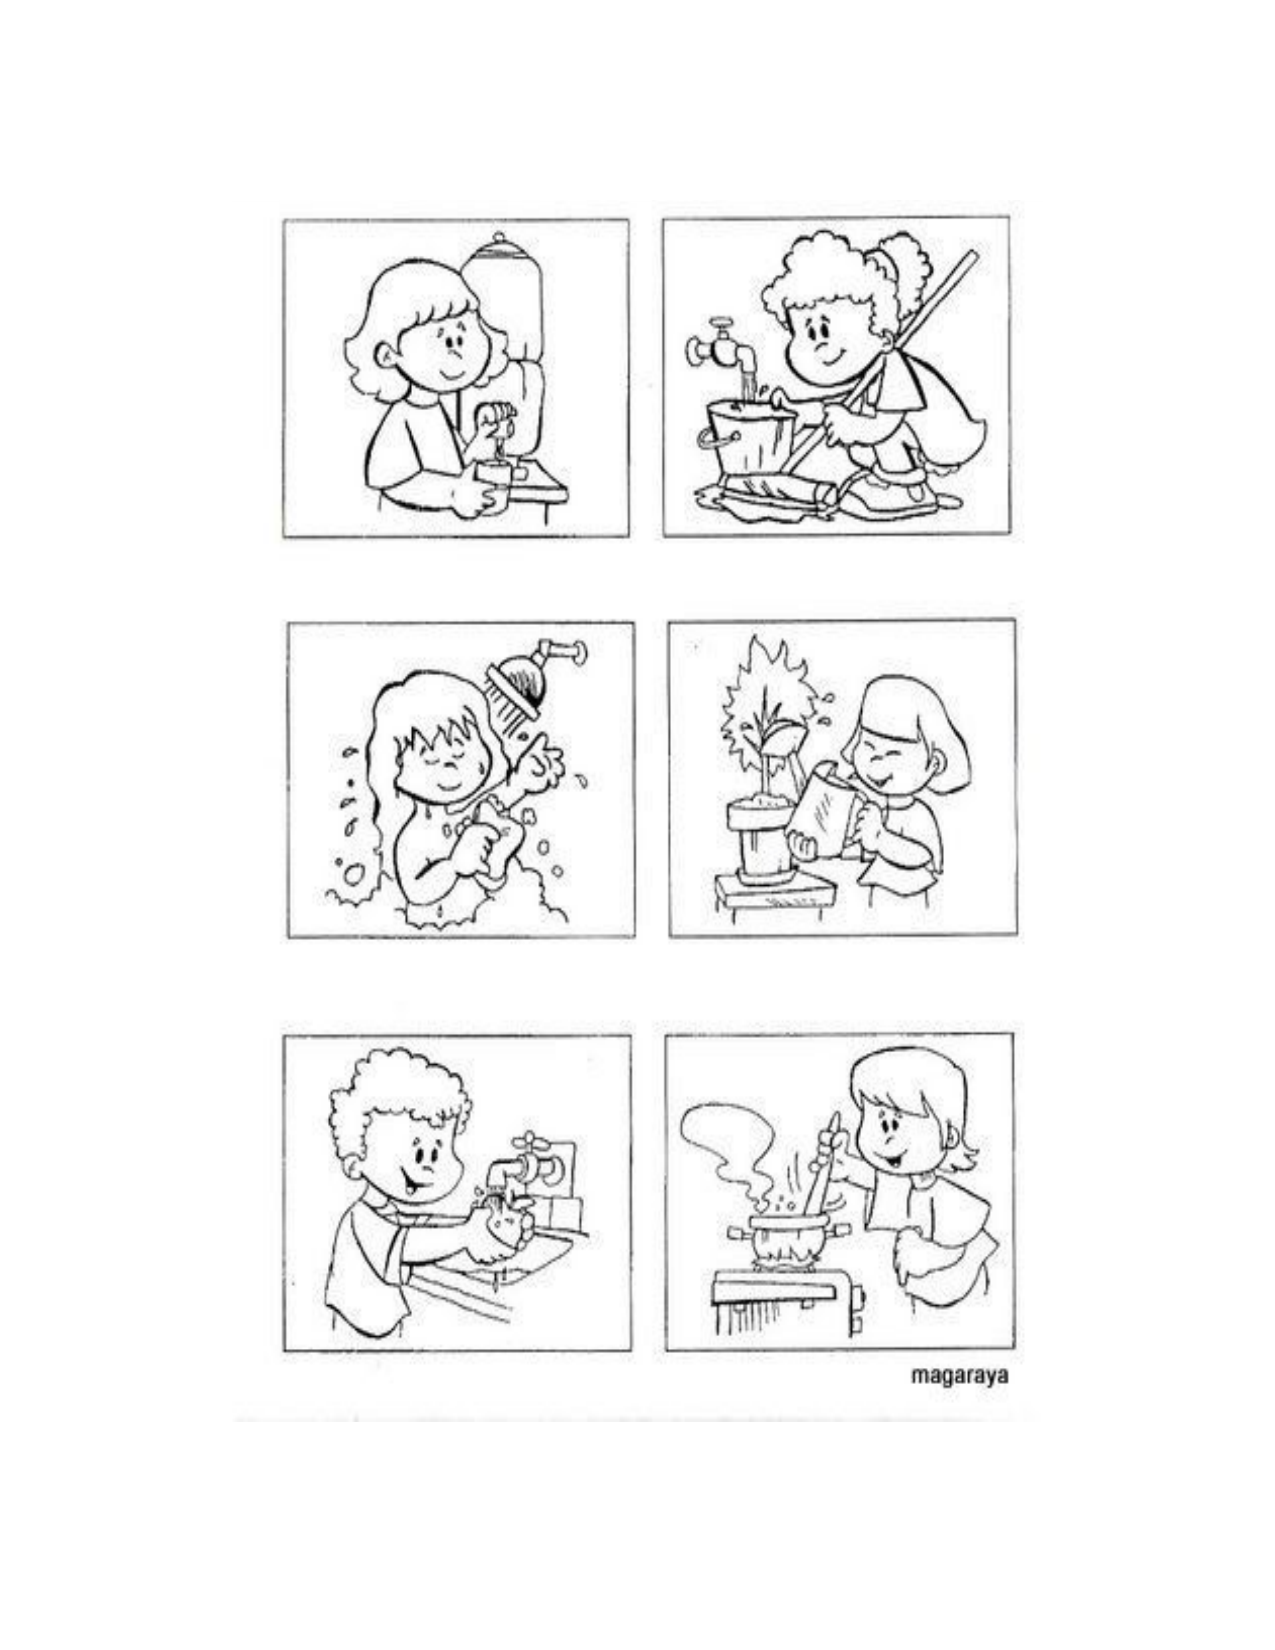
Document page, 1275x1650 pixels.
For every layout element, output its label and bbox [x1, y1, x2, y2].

picture [232, 200, 1043, 1422]
